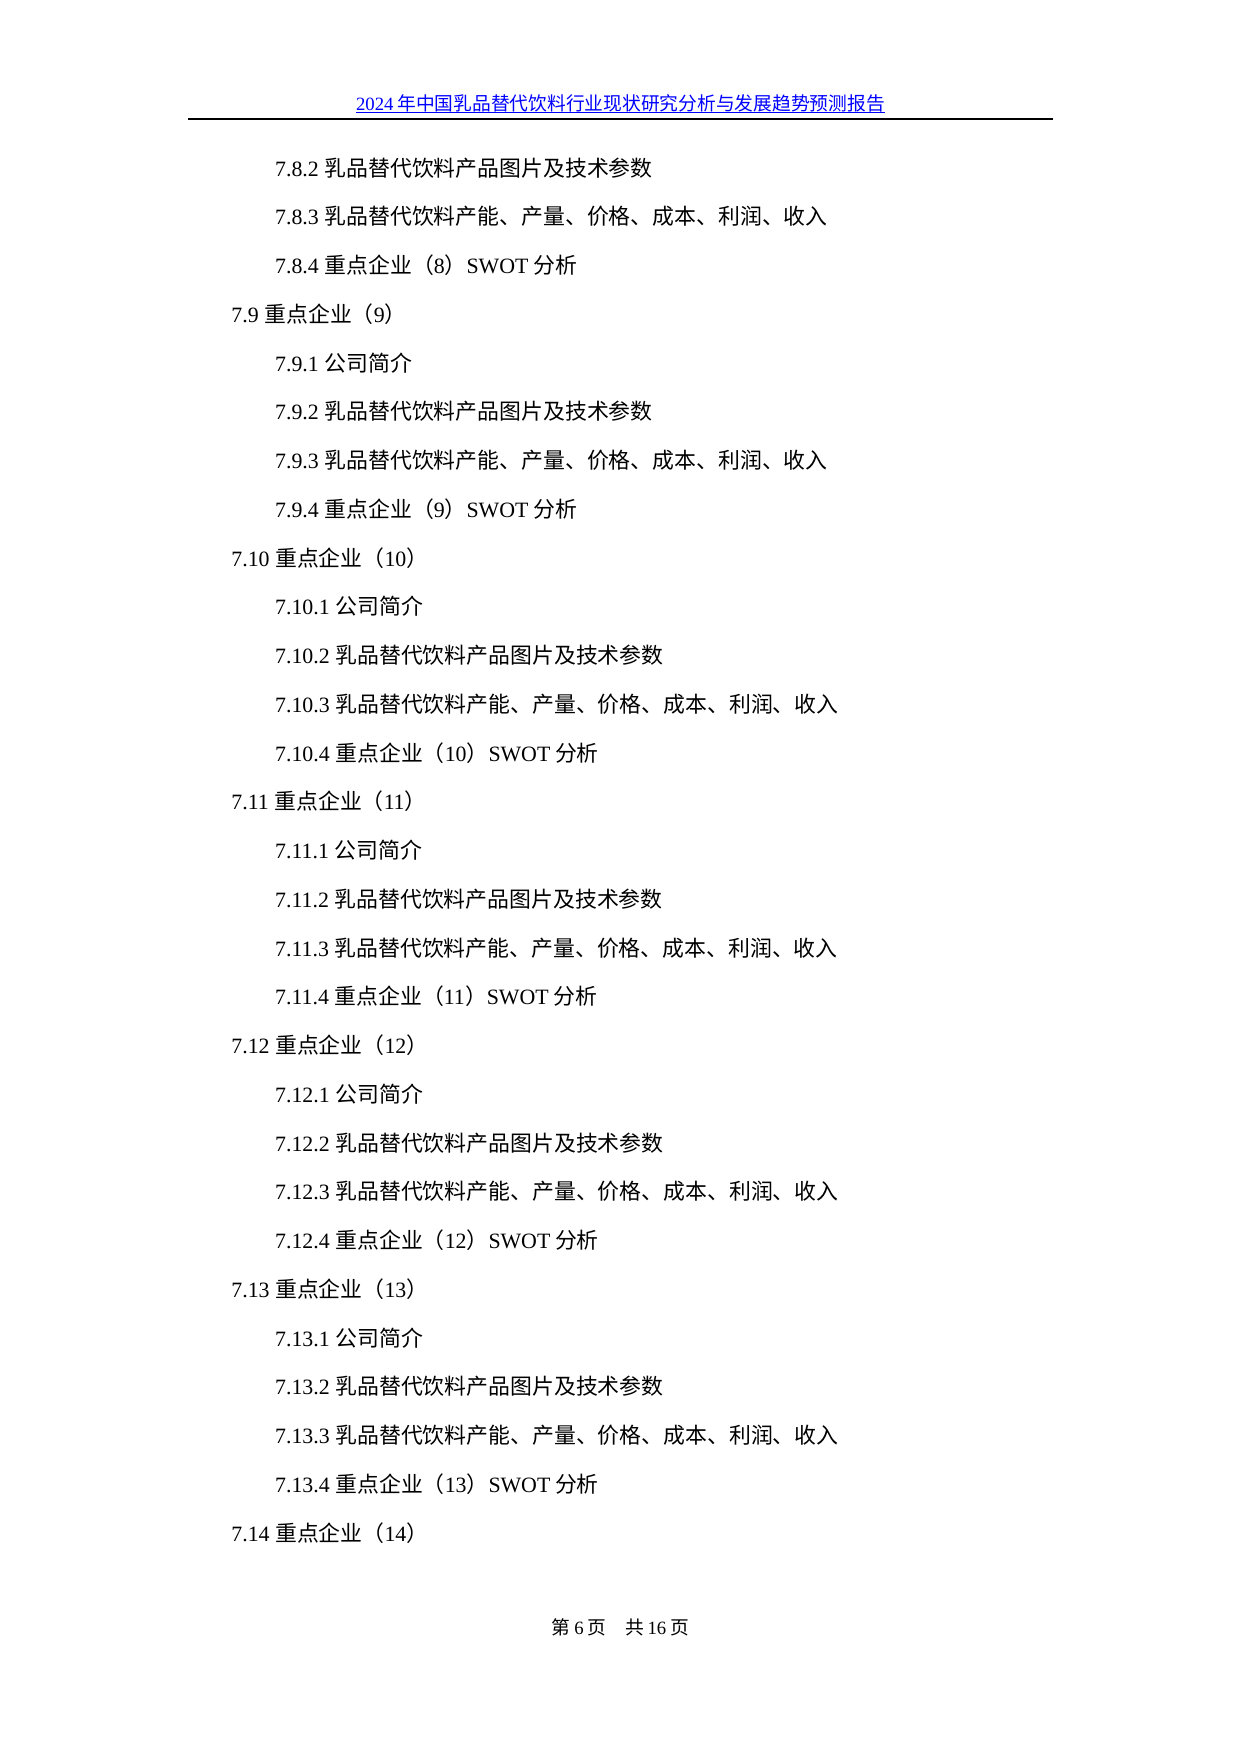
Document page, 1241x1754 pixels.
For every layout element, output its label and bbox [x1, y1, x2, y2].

text [187, 150, 1053, 1548]
